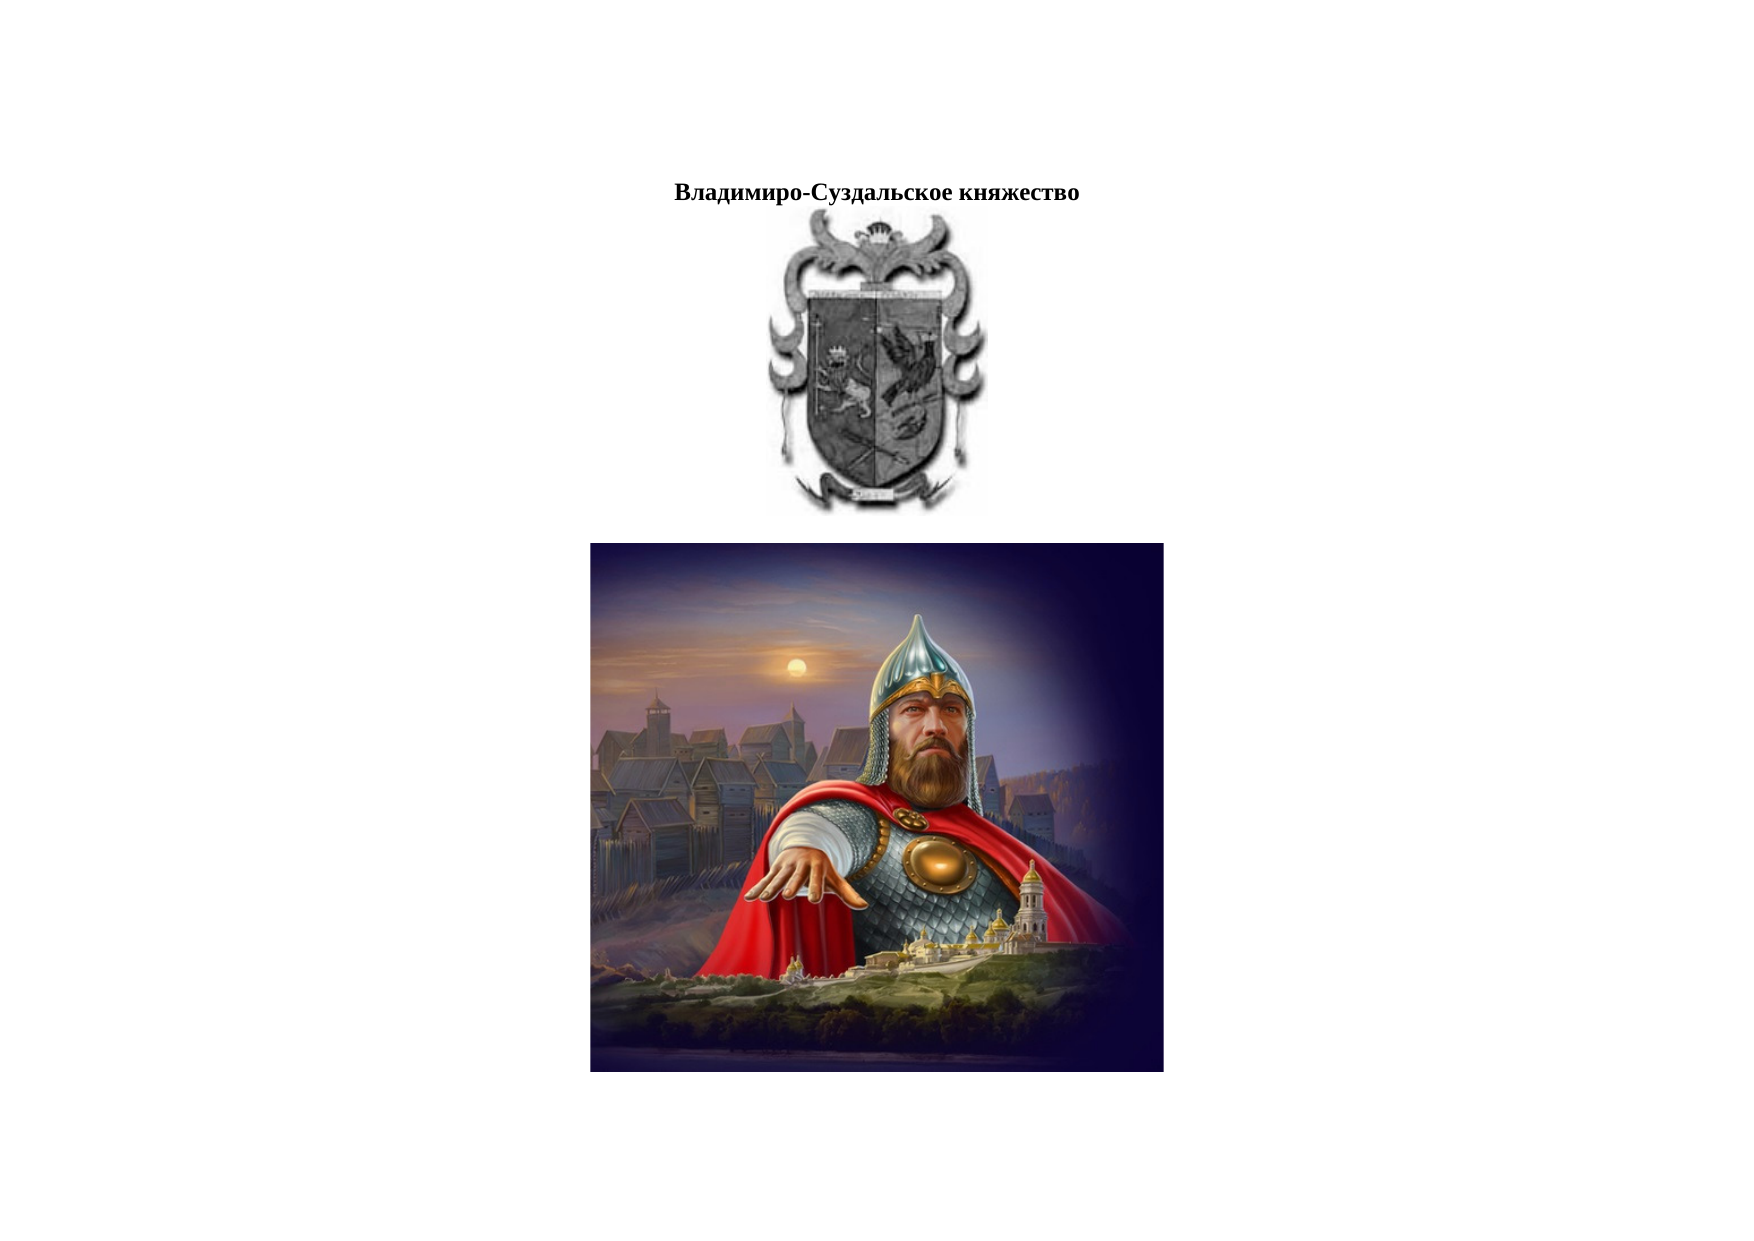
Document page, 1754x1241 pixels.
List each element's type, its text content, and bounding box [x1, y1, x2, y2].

text Владимиро-Суздальское княжество [118, 177, 1636, 206]
picture [590, 543, 1164, 1072]
picture [766, 206, 988, 516]
